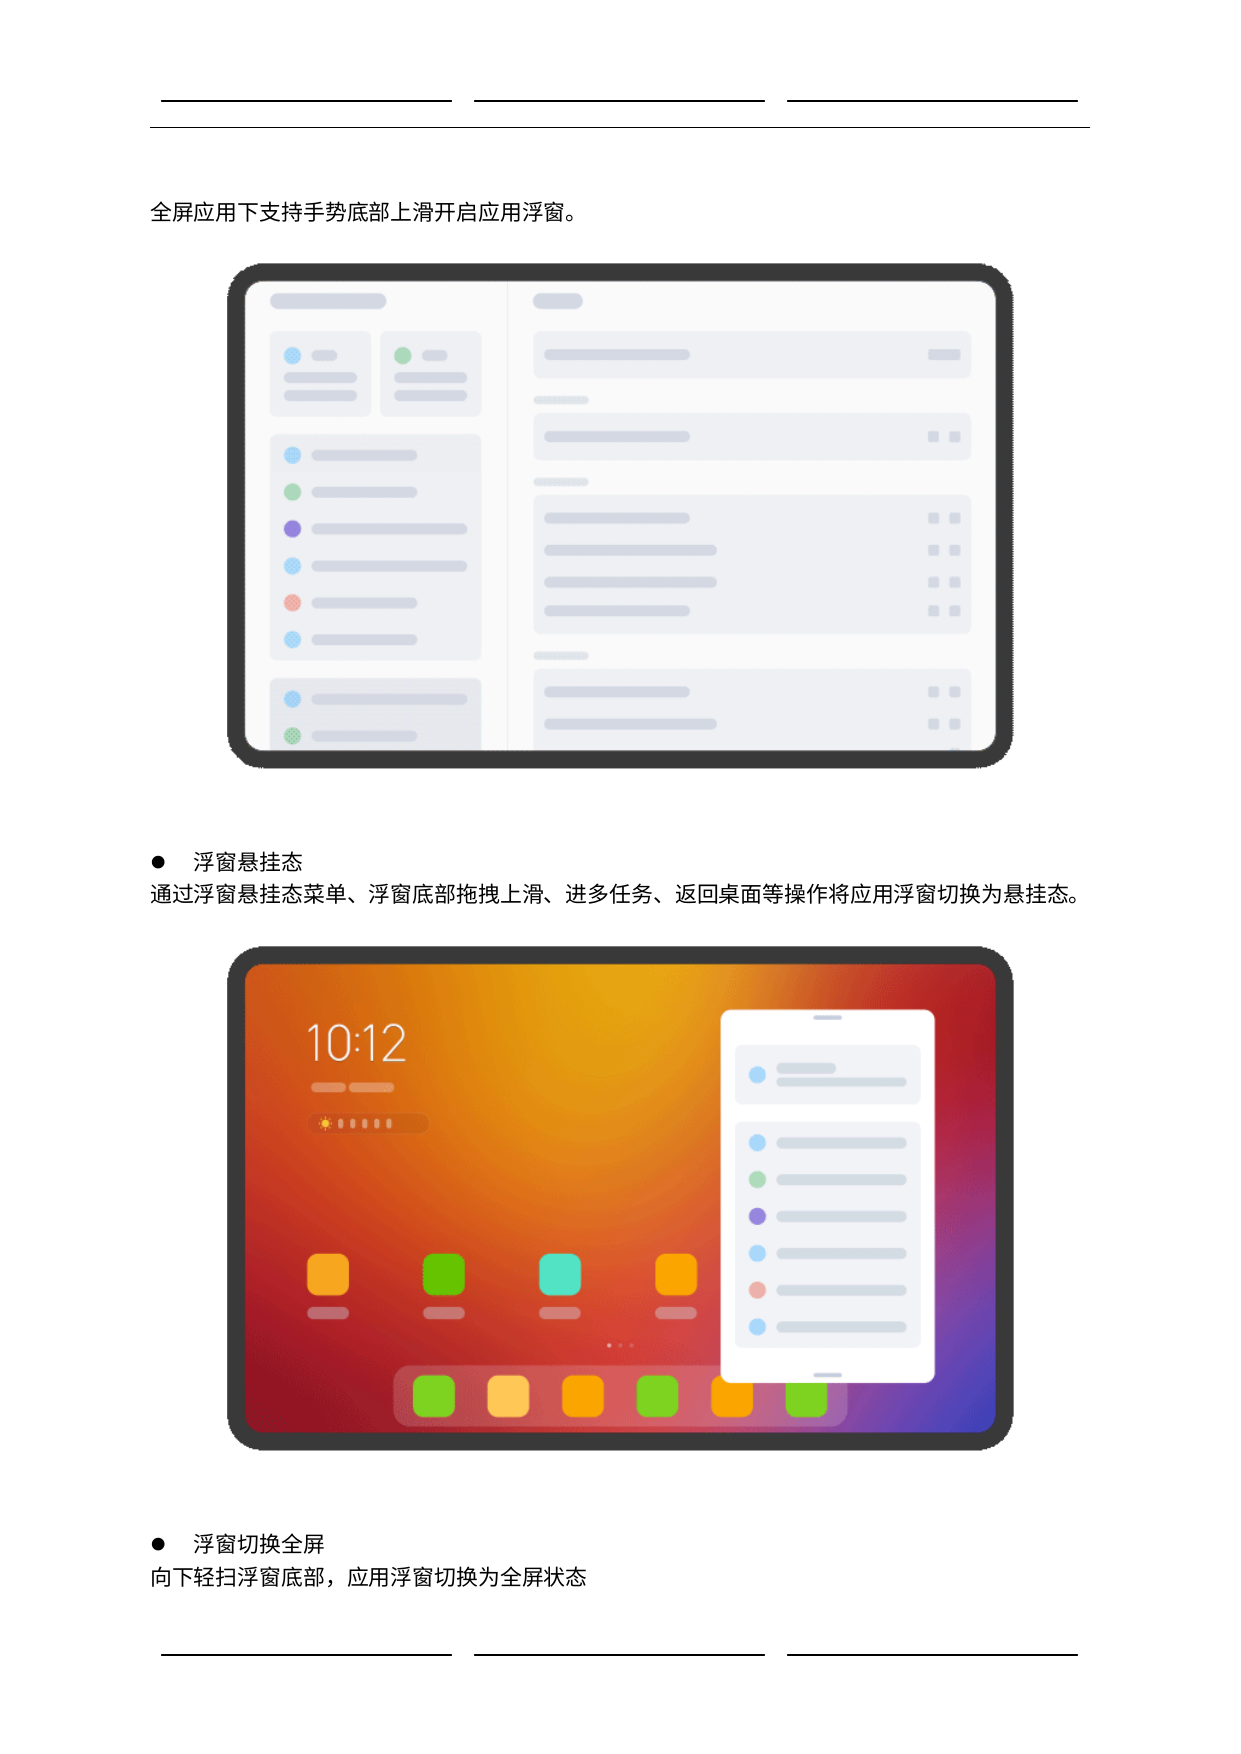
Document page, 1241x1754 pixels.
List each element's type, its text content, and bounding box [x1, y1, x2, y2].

list 浮窗悬挂态 [150, 844, 1090, 877]
text 向下轻扫浮窗底部，应用浮窗切换为全屏状态 [150, 1559, 1090, 1592]
list 浮窗切换全屏 [150, 1527, 1090, 1559]
text 全屏应用下支持手势底部上滑开启应用浮窗。 [150, 194, 1090, 227]
picture [150, 227, 1091, 806]
text 通过浮窗悬挂态菜单、浮窗底部拖拽上滑、进多任务、返回桌面等操作将应用浮窗切换为悬挂态。 [150, 877, 1090, 909]
picture [150, 909, 1091, 1488]
